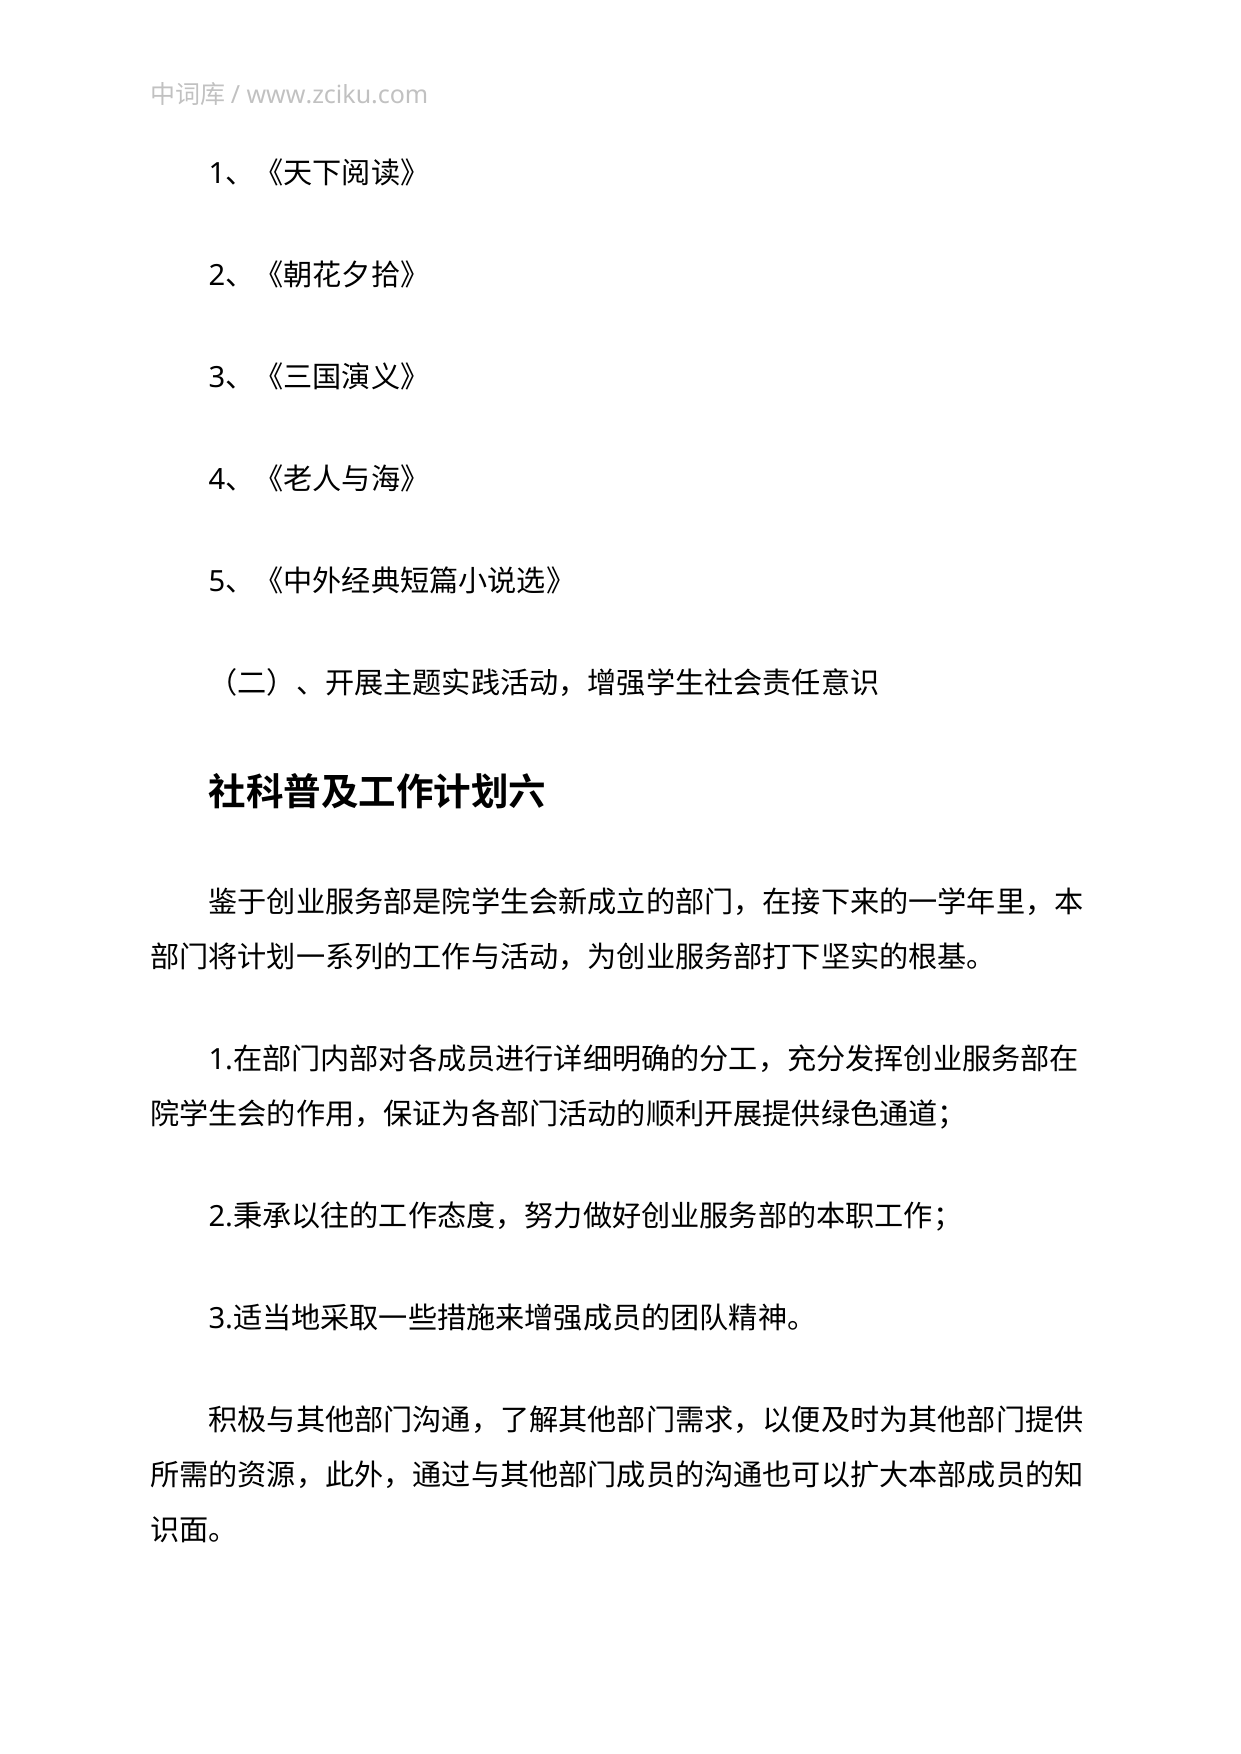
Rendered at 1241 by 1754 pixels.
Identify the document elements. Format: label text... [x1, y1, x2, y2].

text 5、《中外经典短篇小说选》 [150, 558, 1090, 600]
text 2.秉承以往的工作态度，努力做好创业服务部的本职工作； [150, 1192, 1090, 1235]
text 3.适当地采取一些措施来增强成员的团队精神。 [150, 1294, 1090, 1337]
text 2、《朝花夕拾》 [150, 252, 1090, 294]
text 1.在部门内部对各成员进行详细明确的分工，充分发挥创业服务部在院学生会的作用，保证为各部门活动的顺利开展提供绿色通道； [150, 1036, 1090, 1133]
text 4、《老人与海》 [150, 456, 1090, 498]
text 社科普及工作计划六 [150, 762, 1090, 816]
text 3、《三国演义》 [150, 354, 1090, 396]
text 积极与其他部门沟通，了解其他部门需求，以便及时为其他部门提供所需的资源，此外，通过与其他部门成员的沟通也可以扩大本部成员的知识面。 [150, 1396, 1090, 1548]
text 鉴于创业服务部是院学生会新成立的部门，在接下来的一学年里，本部门将计划一系列的工作与活动，为创业服务部打下坚实的根基。 [150, 879, 1090, 976]
text 1、《天下阅读》 [150, 150, 1090, 192]
text （二）、开展主题实践活动，增强学生社会责任意识 [150, 660, 1090, 702]
